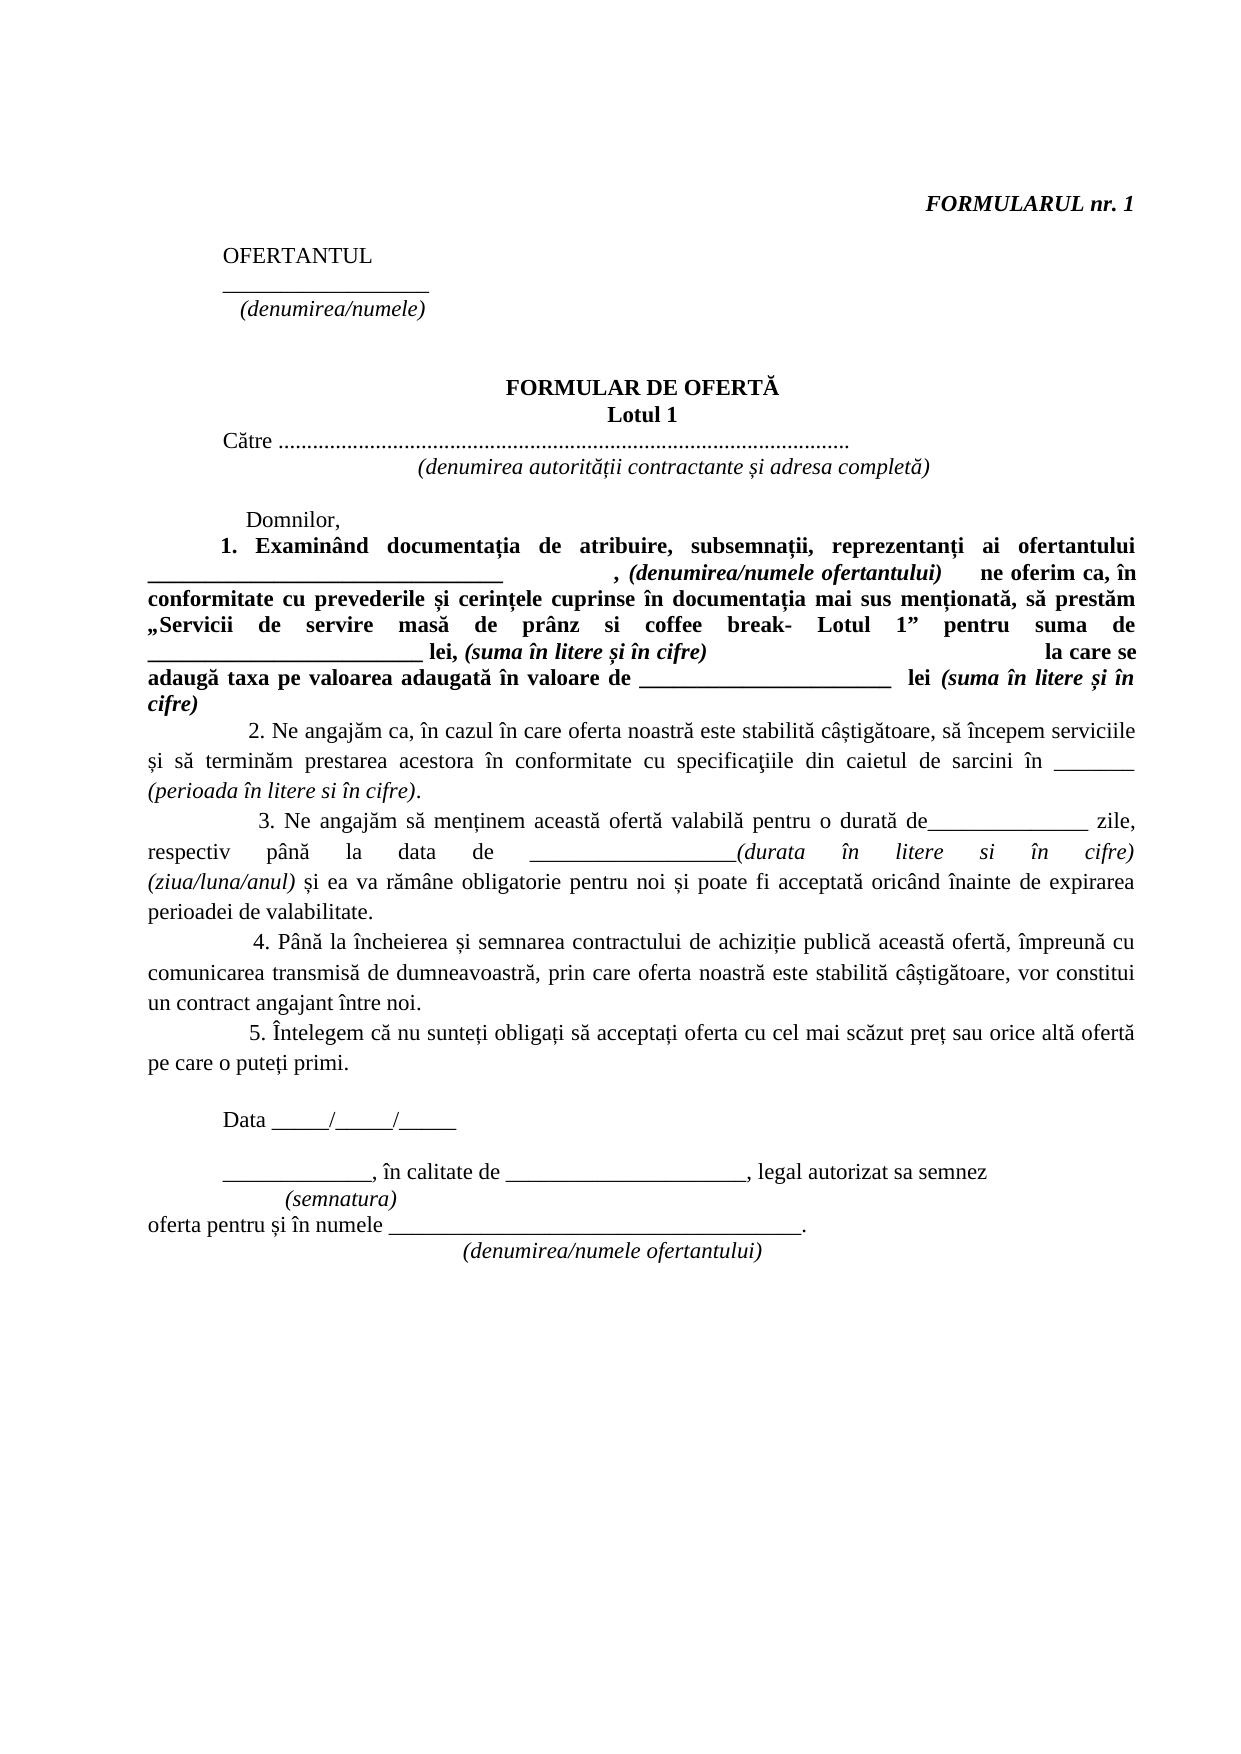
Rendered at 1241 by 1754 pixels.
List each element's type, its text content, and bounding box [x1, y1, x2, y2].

text Domnilor, [148, 506, 1137, 532]
text Data _____/_____/_____ [148, 1106, 1137, 1132]
text OFERTANTUL [148, 242, 1137, 269]
text (semnatura) [148, 1185, 1137, 1211]
text FORMULAR DE OFERTĂ [148, 374, 1137, 401]
text Către .................................................................................................... [148, 427, 1137, 453]
subtitle 1. Examinând documentația de atribuire, subsemnații, reprezentanți ai ofertantului _______________________________ , (denumirea/numele ofertantului) ne oferim ca, în conformitate cu prevederile și cerințele cuprinse în documentația mai sus menționată, să prestăm „Servicii de servire masă de prânz si coffee break- Lotul 1” pentru suma de ________________________ lei, (suma în litere și în cifre) la care se adaugă taxa pe valoarea adaugată în valoare de ______________________ lei (suma în litere și în cifre) [148, 532, 1137, 717]
text Lotul 1 [148, 401, 1137, 427]
text 3. Ne angajăm să menținem această ofertă valabilă pentru o durată de______________ zile, respectiv până la data de __________________(durata în litere si în cifre) (ziua/luna/anul) și ea va rămâne obligatorie pentru noi și poate fi acceptată oricând înainte de expirarea perioadei de valabilitate. [148, 807, 1137, 924]
text __________________ [148, 269, 1137, 295]
text 4. Până la încheierea și semnarea contractului de achiziție publică această ofertă, împreună cu comunicarea transmisă de dumneavoastră, prin care oferta noastră este stabilită câștigătoare, vor constitui un contract angajant între noi. [148, 928, 1137, 1015]
text 2. Ne angajăm ca, în cazul în care oferta noastră este stabilită câștigătoare, să începem serviciile și să terminăm prestarea acestora în conformitate cu specificaţiile din caietul de sarcini în _______ (perioada în litere si în cifre). [148, 717, 1137, 804]
text (denumirea/numele) [148, 295, 1137, 322]
text (denumirea/numele ofertantului) [148, 1237, 1137, 1264]
text oferta pentru și în numele ____________________________________. [148, 1211, 1137, 1237]
text _____________, în calitate de _____________________, legal autorizat sa semnez [148, 1158, 1137, 1185]
text (denumirea autorității contractante și adresa completă) [223, 453, 1137, 480]
text FORMULARUL nr. 1 [148, 190, 1137, 216]
text 5. Întelegem că nu sunteți obligați să acceptați oferta cu cel mai scăzut preț sau orice altă ofertă pe care o puteți primi. [148, 1019, 1137, 1076]
